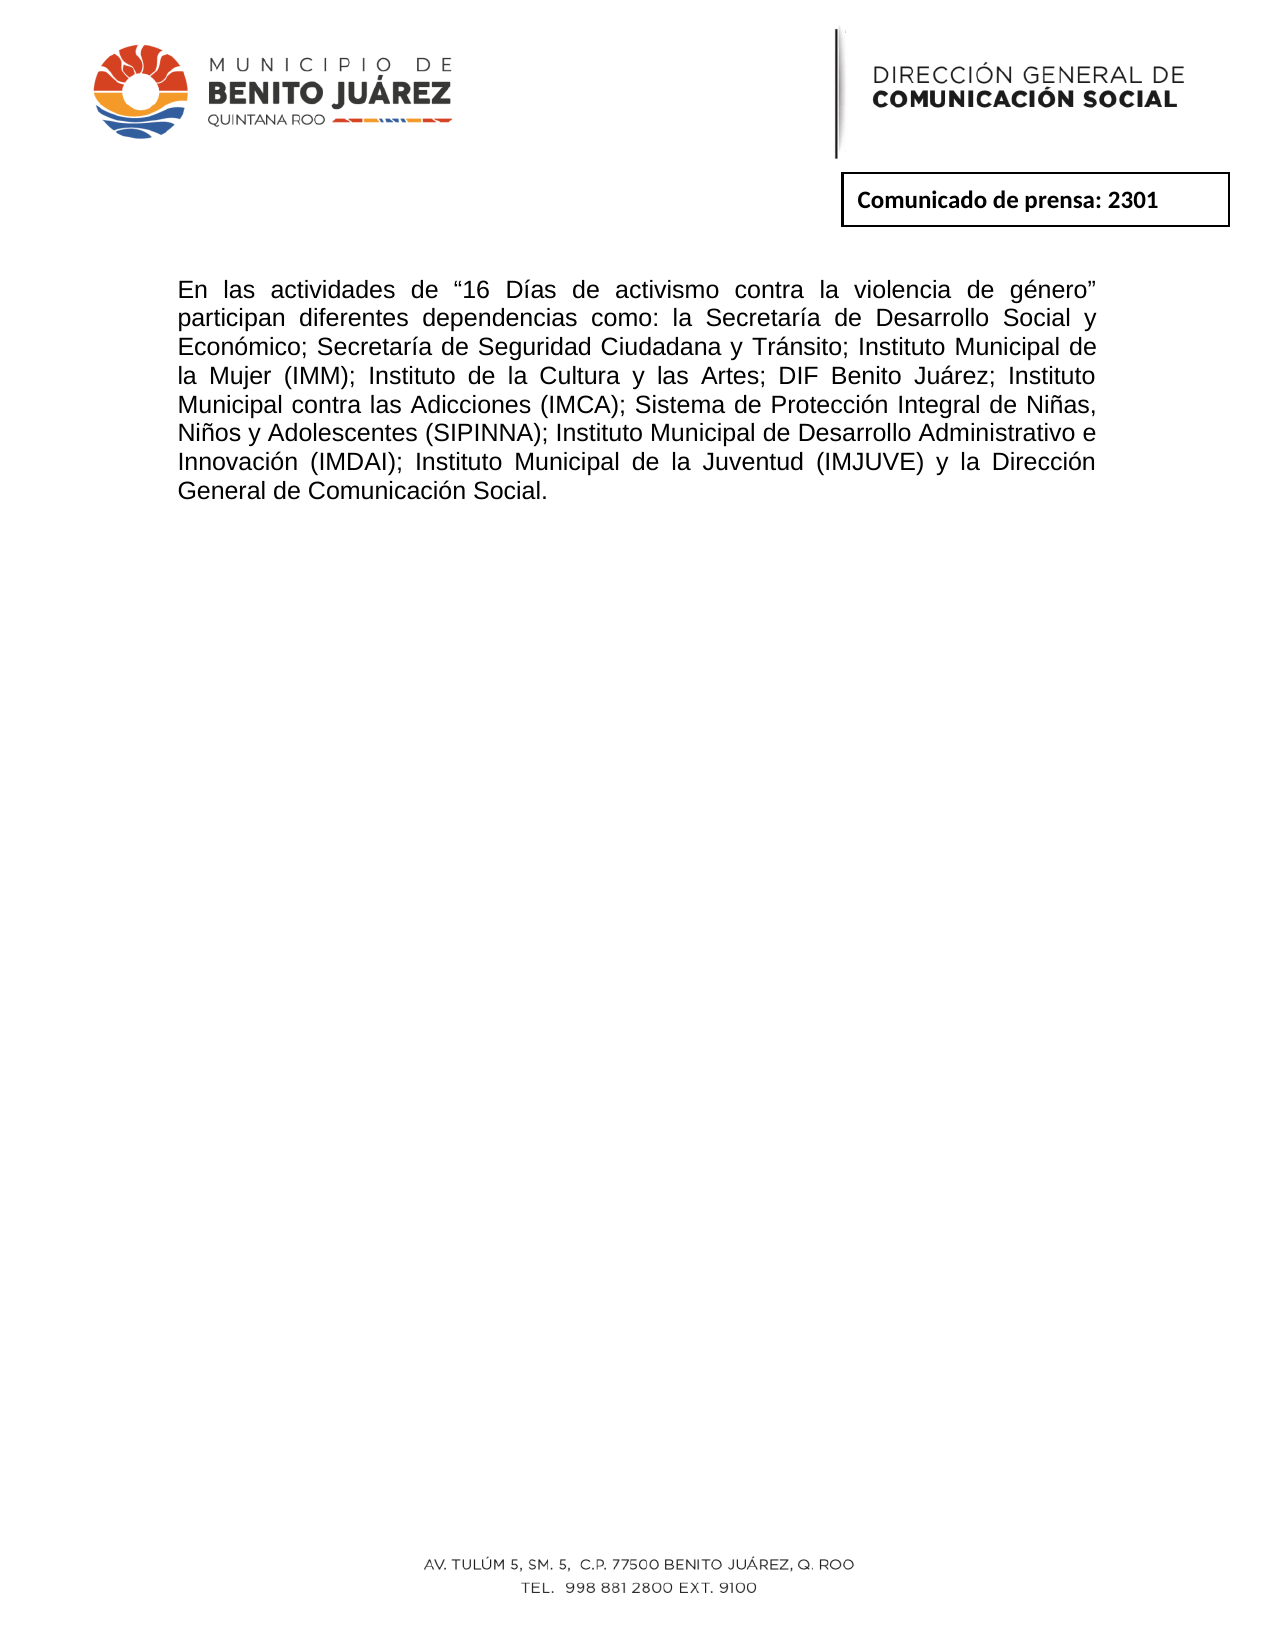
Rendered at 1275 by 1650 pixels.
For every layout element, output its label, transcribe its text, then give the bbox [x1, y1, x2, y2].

text En las actividades de “16 Días de activismo contra la violencia de género” participan diferentes dependencias como: la Secretaría de Desarrollo Social y Económico; Secretaría de Seguridad Ciudadana y Tránsito; Instituto Municipal de la Mujer (IMM); Instituto de la Cultura y las Artes; DIF Benito Juárez; Instituto Municipal contra las Adicciones (IMCA); Sistema de Protección Integral de Niñas, Niños y Adolescentes (SIPINNA); Instituto Municipal de Desarrollo Administrativo e Innovación (IMDAI); Instituto Municipal de la Juventud (IMJUVE) y la Dirección General de Comunicación Social. [177, 274, 1098, 504]
picture [1, 1540, 1275, 1624]
picture [1, 0, 1275, 170]
